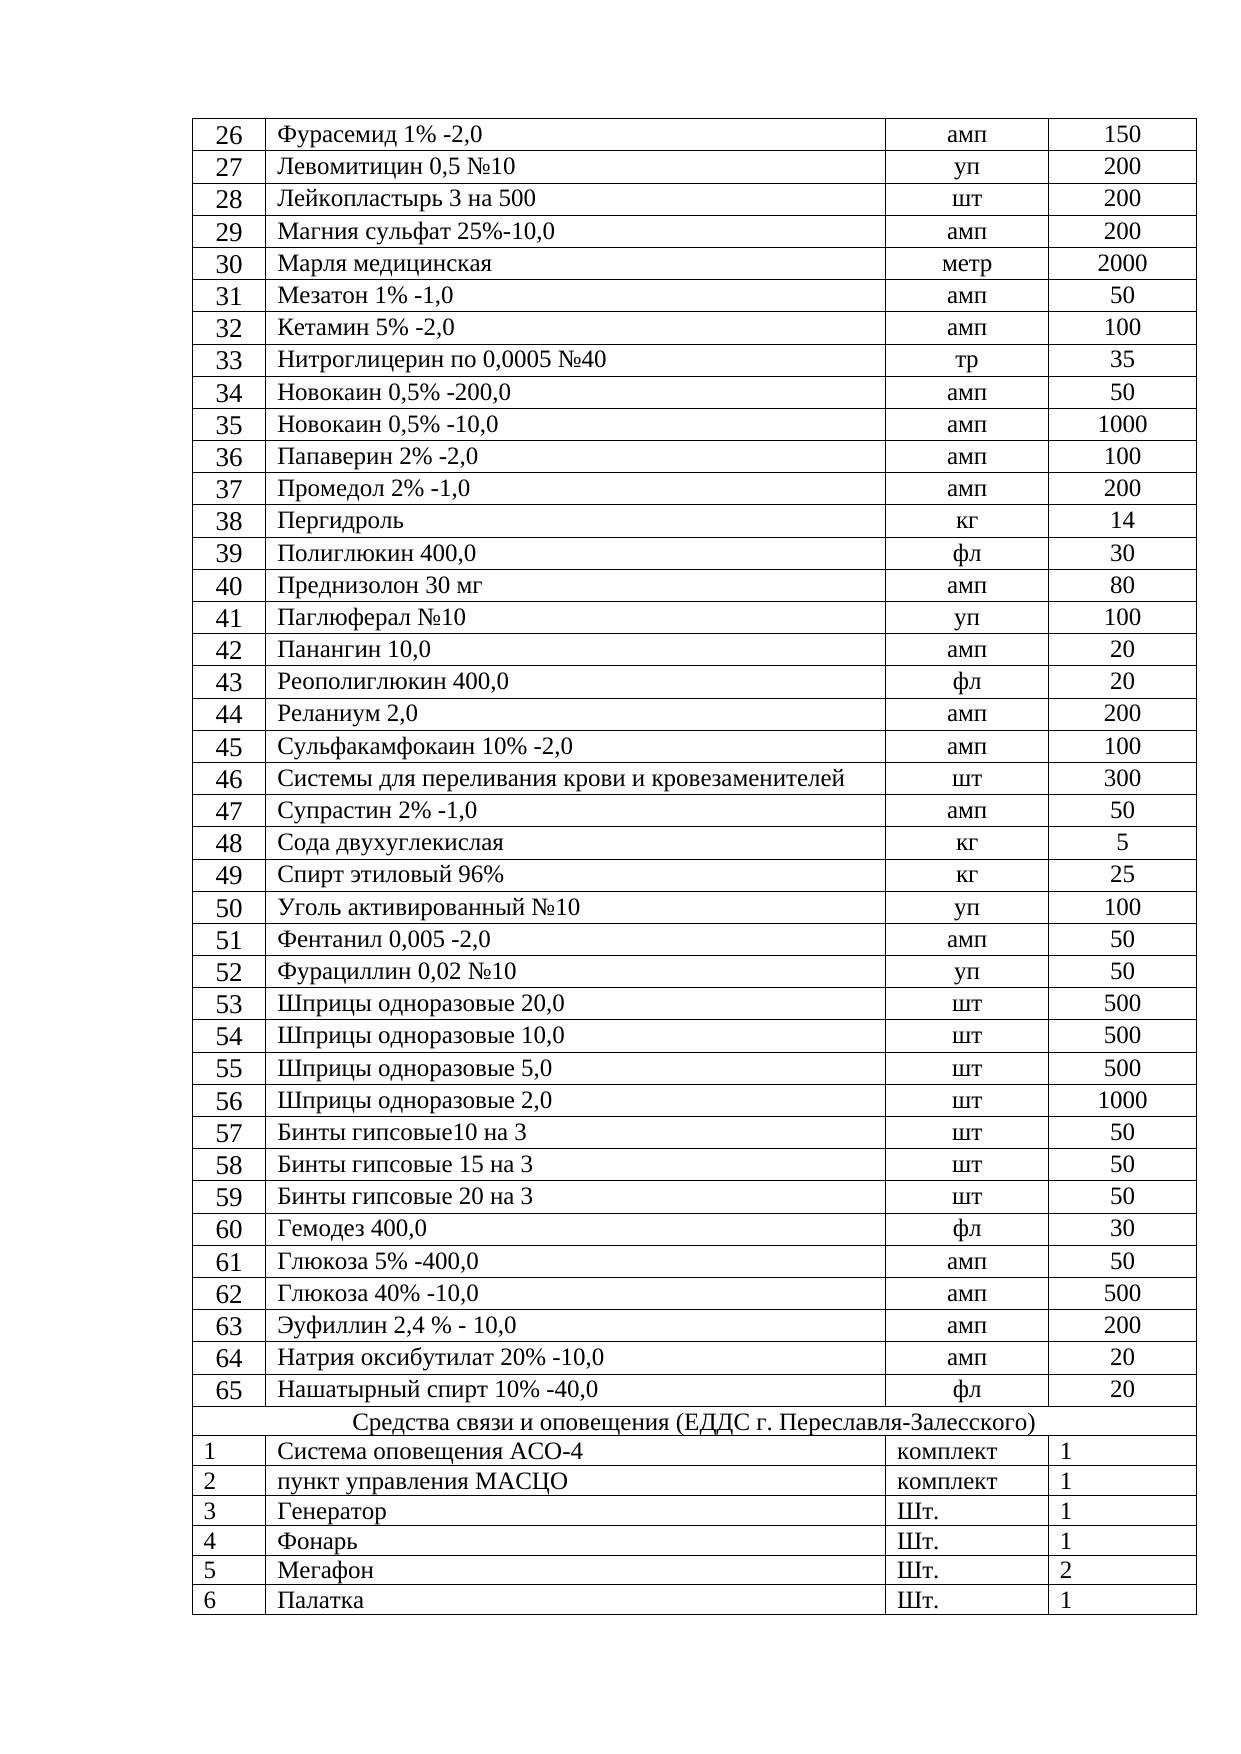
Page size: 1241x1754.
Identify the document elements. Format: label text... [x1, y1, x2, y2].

table_cell амп [886, 1278, 1048, 1309]
table_cell 1 [1049, 1526, 1196, 1554]
table_cell 55 [193, 1053, 265, 1084]
table_cell 33 [193, 345, 265, 376]
table_cell Реополиглюкин 400,0 [266, 666, 885, 697]
table_cell 49 [193, 860, 265, 891]
table_cell амп [886, 441, 1048, 472]
table_cell Новокаин 0,5% -10,0 [266, 409, 885, 440]
table_cell 35 [1049, 345, 1196, 376]
table_cell 53 [193, 988, 265, 1019]
table_cell 5 [1049, 827, 1196, 858]
table_cell Шт. [886, 1556, 1048, 1584]
table_cell 57 [193, 1117, 265, 1148]
table_cell амп [886, 570, 1048, 601]
table_cell Шприцы одноразовые 5,0 [266, 1053, 885, 1084]
table_cell 1 [1049, 1466, 1196, 1495]
table_cell Системы для переливания крови и кровезаменителей [266, 763, 885, 794]
table_cell 40 [193, 570, 265, 601]
table_cell фл [886, 538, 1048, 569]
table_cell 50 [193, 892, 265, 923]
table_cell Сода двухуглекислая [266, 827, 885, 858]
table_cell амп [886, 280, 1048, 311]
table_cell Шт. [886, 1526, 1048, 1554]
table_cell 200 [1049, 1310, 1196, 1341]
table_cell 1000 [1049, 409, 1196, 440]
table_cell 51 [193, 924, 265, 955]
table_cell 1000 [1049, 1085, 1196, 1116]
table_cell амп [886, 924, 1048, 955]
table_cell шт [886, 1085, 1048, 1116]
table_cell Промедол 2% -1,0 [266, 473, 885, 504]
table_cell 200 [1049, 151, 1196, 182]
table_cell 48 [193, 827, 265, 858]
table_cell шт [886, 1149, 1048, 1180]
table_cell 2 [1049, 1556, 1196, 1584]
table_cell 100 [1049, 731, 1196, 762]
table_cell 41 [193, 602, 265, 633]
table_cell Шт. [886, 1496, 1048, 1525]
table_cell амп [886, 312, 1048, 343]
table_cell комплект [886, 1436, 1048, 1465]
table_cell 20 [1049, 634, 1196, 665]
table_cell амп [886, 409, 1048, 440]
table_cell Фурасемид 1% -2,0 [266, 119, 885, 150]
table_cell 26 [193, 119, 265, 150]
table_cell амп [886, 731, 1048, 762]
table_cell 3 [193, 1496, 265, 1525]
table_cell 200 [1049, 184, 1196, 215]
table_cell Шприцы одноразовые 10,0 [266, 1020, 885, 1052]
table_cell шт [886, 184, 1048, 215]
table_cell Спирт этиловый 96% [266, 860, 885, 891]
table_cell амп [886, 1310, 1048, 1341]
table_cell Паглюферал №10 [266, 602, 885, 633]
table_cell 56 [193, 1085, 265, 1116]
table_cell тр [886, 345, 1048, 376]
table_cell 100 [1049, 441, 1196, 472]
table_cell 64 [193, 1342, 265, 1373]
table_cell Реланиум 2,0 [266, 699, 885, 730]
table_cell амп [886, 119, 1048, 150]
table_cell кг [886, 505, 1048, 537]
table_cell 100 [1049, 312, 1196, 343]
table_cell Нитроглицерин по 0,0005 №40 [266, 345, 885, 376]
table_cell уп [886, 892, 1048, 923]
table_cell Мезатон 1% -1,0 [266, 280, 885, 311]
table_cell амп [886, 699, 1048, 730]
table_cell Новокаин 0,5% -200,0 [266, 377, 885, 408]
table_cell 20 [1049, 1375, 1196, 1406]
table_cell Уголь активированный №10 [266, 892, 885, 923]
table_cell 1 [193, 1436, 265, 1465]
table_cell шт [886, 988, 1048, 1019]
table_cell 28 [193, 184, 265, 215]
table_cell 50 [1049, 956, 1196, 987]
table_cell 50 [1049, 795, 1196, 826]
table_cell 1 [1049, 1436, 1196, 1465]
table_cell 45 [193, 731, 265, 762]
table_cell Средства связи и оповещения (ЕДДС г. Переславля-Залесского) [193, 1407, 1196, 1435]
table_cell 27 [193, 151, 265, 182]
table_cell Кетамин 5% -2,0 [266, 312, 885, 343]
table_cell уп [886, 151, 1048, 182]
table_cell 500 [1049, 1278, 1196, 1309]
table_cell 500 [1049, 1053, 1196, 1084]
table_cell 38 [193, 505, 265, 537]
table_cell Фурациллин 0,02 №10 [266, 956, 885, 987]
table_cell пункт управления МАСЦО [266, 1466, 885, 1495]
table_cell амп [886, 1342, 1048, 1373]
table_cell 50 [1049, 280, 1196, 311]
table_cell 100 [1049, 892, 1196, 923]
table_cell 30 [193, 248, 265, 279]
table_cell 50 [1049, 1181, 1196, 1212]
table_cell шт [886, 1117, 1048, 1148]
table_cell метр [886, 248, 1048, 279]
table_cell 6 [193, 1585, 265, 1614]
table_cell Сульфакамфокаин 10% -2,0 [266, 731, 885, 762]
table_cell комплект [886, 1466, 1048, 1495]
table_cell 32 [193, 312, 265, 343]
table_cell 62 [193, 1278, 265, 1309]
table_cell кг [886, 860, 1048, 891]
table_cell Бинты гипсовые 20 на 3 [266, 1181, 885, 1212]
table_cell фл [886, 1214, 1048, 1245]
table_cell 200 [1049, 216, 1196, 247]
table_cell 39 [193, 538, 265, 569]
table_cell 50 [1049, 1149, 1196, 1180]
table_cell 54 [193, 1020, 265, 1052]
table_cell кг [886, 827, 1048, 858]
table_cell 37 [193, 473, 265, 504]
table_cell шт [886, 1020, 1048, 1052]
table_cell амп [886, 473, 1048, 504]
table_cell 52 [193, 956, 265, 987]
table_cell 1 [1049, 1496, 1196, 1525]
table_cell Глюкоза 5% -400,0 [266, 1246, 885, 1277]
table_cell Супрастин 2% -1,0 [266, 795, 885, 826]
table_cell Магния сульфат 25%-10,0 [266, 216, 885, 247]
table_cell Лейкопластырь 3 на 500 [266, 184, 885, 215]
table_cell 500 [1049, 988, 1196, 1019]
table_cell фл [886, 666, 1048, 697]
table_cell 59 [193, 1181, 265, 1212]
table_cell Мегафон [266, 1556, 885, 1584]
table_cell 2 [193, 1466, 265, 1495]
table_cell Глюкоза 40% -10,0 [266, 1278, 885, 1309]
table_cell 50 [1049, 377, 1196, 408]
table_cell Палатка [266, 1585, 885, 1614]
table_cell 200 [1049, 473, 1196, 504]
table_cell 31 [193, 280, 265, 311]
table_cell Фонарь [266, 1526, 885, 1554]
table_cell Натрия оксибутилат 20% -10,0 [266, 1342, 885, 1373]
table_cell 50 [1049, 924, 1196, 955]
table_cell Бинты гипсовые 15 на 3 [266, 1149, 885, 1180]
table_cell 80 [1049, 570, 1196, 601]
table_cell Папаверин 2% -2,0 [266, 441, 885, 472]
table_cell 4 [193, 1526, 265, 1554]
table_cell амп [886, 1246, 1048, 1277]
table_cell фл [886, 1375, 1048, 1406]
table_cell 100 [1049, 602, 1196, 633]
table_cell Гемодез 400,0 [266, 1214, 885, 1245]
table_cell Бинты гипсовые10 на 3 [266, 1117, 885, 1148]
table_cell 34 [193, 377, 265, 408]
table_cell 30 [1049, 538, 1196, 569]
table_cell Пергидроль [266, 505, 885, 537]
table_cell Шт. [886, 1585, 1048, 1614]
table_cell 35 [193, 409, 265, 440]
table_cell шт [886, 763, 1048, 794]
table_cell 500 [1049, 1020, 1196, 1052]
table_cell 58 [193, 1149, 265, 1180]
table_cell 29 [193, 216, 265, 247]
table_cell 200 [1049, 699, 1196, 730]
table_cell шт [886, 1053, 1048, 1084]
table_cell 44 [193, 699, 265, 730]
table_cell 50 [1049, 1117, 1196, 1148]
table_cell Марля медицинская [266, 248, 885, 279]
table_cell 20 [1049, 1342, 1196, 1373]
table_cell 5 [193, 1556, 265, 1584]
table_cell 42 [193, 634, 265, 665]
table_cell 1 [1049, 1585, 1196, 1614]
table_cell 50 [1049, 1246, 1196, 1277]
table_cell Панангин 10,0 [266, 634, 885, 665]
table_cell Генератор [266, 1496, 885, 1525]
table_cell 300 [1049, 763, 1196, 794]
table_cell амп [886, 216, 1048, 247]
table_cell амп [886, 634, 1048, 665]
table_cell Фентанил 0,005 -2,0 [266, 924, 885, 955]
table_cell 150 [1049, 119, 1196, 150]
table_cell 36 [193, 441, 265, 472]
table_cell Система оповещения АСО-4 [266, 1436, 885, 1465]
table_cell Полиглюкин 400,0 [266, 538, 885, 569]
table_cell 43 [193, 666, 265, 697]
table_cell Эуфиллин 2,4 % - 10,0 [266, 1310, 885, 1341]
table_cell уп [886, 602, 1048, 633]
table_cell 46 [193, 763, 265, 794]
table_cell Нашатырный спирт 10% -40,0 [266, 1375, 885, 1406]
table_cell шт [886, 1181, 1048, 1212]
table_cell амп [886, 377, 1048, 408]
table_cell 60 [193, 1214, 265, 1245]
table_cell амп [886, 795, 1048, 826]
table_cell 63 [193, 1310, 265, 1341]
table_cell 30 [1049, 1214, 1196, 1245]
table_cell 65 [193, 1375, 265, 1406]
table_cell 14 [1049, 505, 1196, 537]
table_cell 61 [193, 1246, 265, 1277]
table_cell 20 [1049, 666, 1196, 697]
table_cell 25 [1049, 860, 1196, 891]
table_cell Шприцы одноразовые 20,0 [266, 988, 885, 1019]
table_cell 2000 [1049, 248, 1196, 279]
table_cell 47 [193, 795, 265, 826]
table_cell Шприцы одноразовые 2,0 [266, 1085, 885, 1116]
table_cell Преднизолон 30 мг [266, 570, 885, 601]
table_cell уп [886, 956, 1048, 987]
table_cell Левомитицин 0,5 №10 [266, 151, 885, 182]
